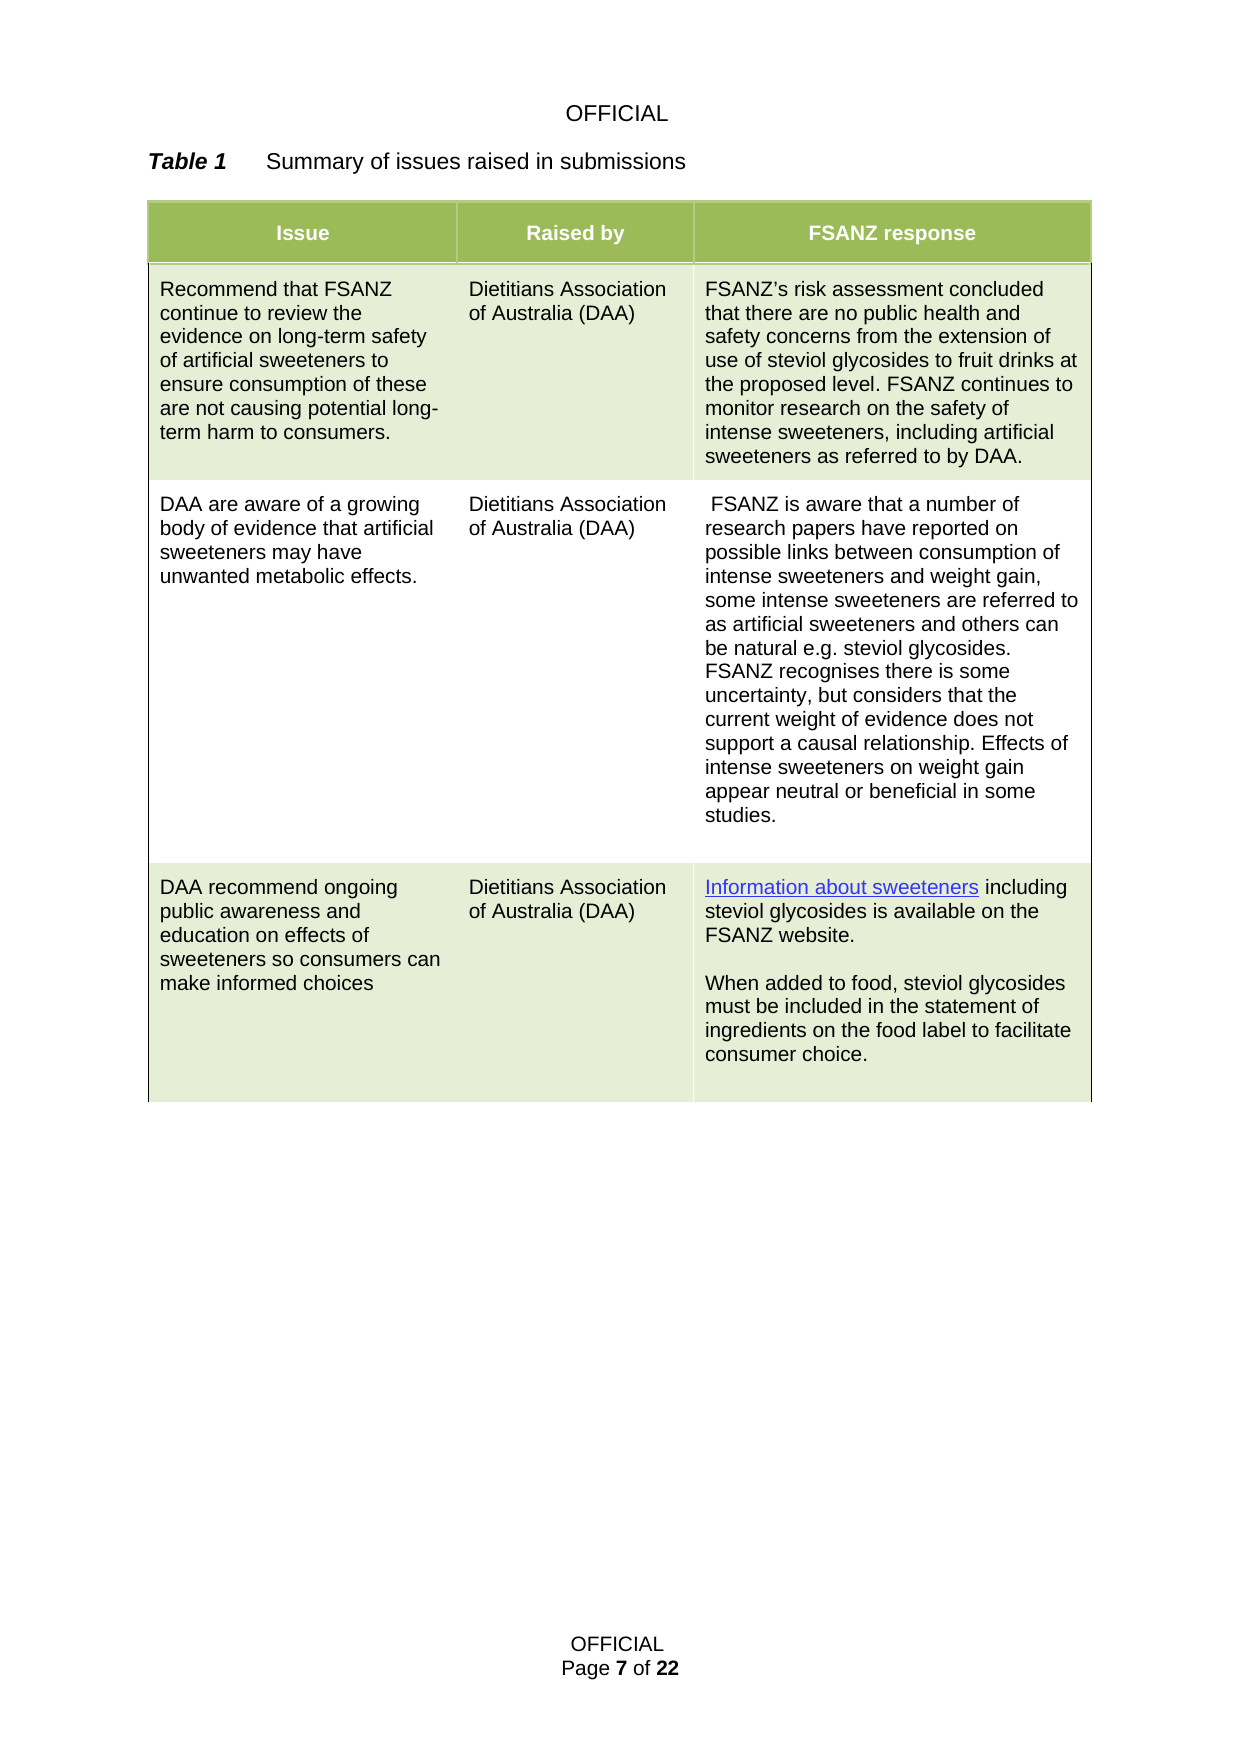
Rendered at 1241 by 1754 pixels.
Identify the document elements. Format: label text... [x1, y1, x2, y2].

table_cell Dietitians Association of Australia (DAA) [457, 265, 693, 480]
table_header Raised by [458, 203, 693, 262]
table_cell DAA recommend ongoing public awareness and education on effects of sweeteners so consumers can make informed choices [149, 863, 457, 1102]
table_cell Information about sweeteners including steviol glycosides is available on the FSANZ website. When added to food, steviol glycosides must be included in the statement of ingredients on the food label to facilitate consumer choice. [694, 863, 1091, 1102]
table_cell FSANZ is aware that a number of research papers have reported on possible links between consumption of intense sweeteners and weight gain, some intense sweeteners are referred to as artificial sweeteners and others can be natural e.g. steviol glycosides. FSANZ recognises there is some uncertainty, but considers that the current weight of evidence does not support a causal relationship. Effects of intense sweeteners on weight gain appear neutral or beneficial in some studies. [694, 480, 1091, 863]
title Table 1 Summary of issues raised in submissions [148, 148, 1092, 174]
table_cell DAA are aware of a growing body of evidence that artificial sweeteners may have unwanted metabolic effects. [149, 480, 457, 863]
table_cell FSANZ’s risk assessment concluded that there are no public health and safety concerns from the extension of use of steviol glycosides to fruit drinks at the proposed level. FSANZ continues to monitor research on the safety of intense sweeteners, including artificial sweeteners as referred to by DAA. [694, 263, 1091, 480]
table_cell Dietitians Association of Australia (DAA) [457, 863, 693, 1102]
table_cell Recommend that FSANZ continue to review the evidence on long-term safety of artificial sweeteners to ensure consumption of these are not causing potential long-term harm to consumers. [149, 264, 457, 480]
table_cell Dietitians Association of Australia (DAA) [457, 480, 693, 863]
table_header Issue [149, 203, 456, 262]
table_header FSANZ response [695, 203, 1090, 262]
